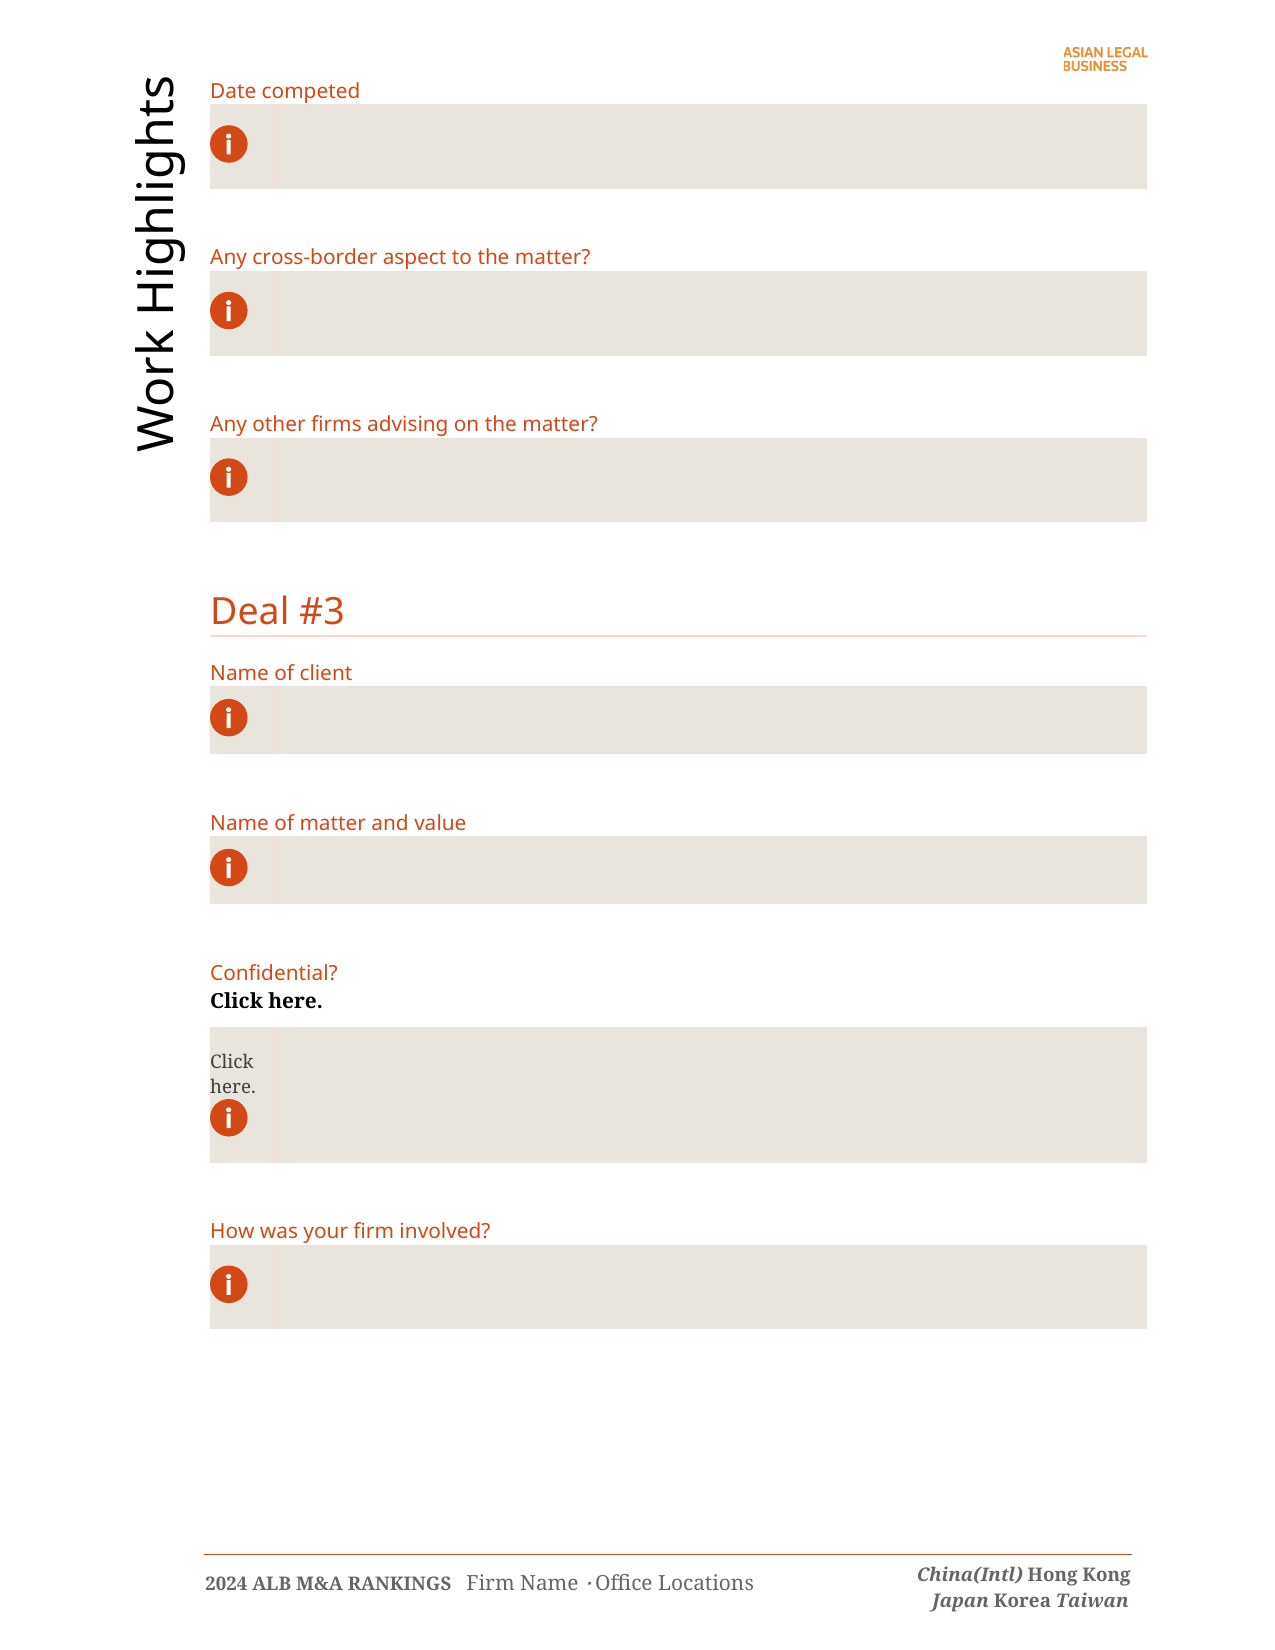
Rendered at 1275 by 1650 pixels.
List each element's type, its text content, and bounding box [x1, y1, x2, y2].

subtitle Any cross-border aspect to the matter? [210, 242, 1147, 271]
subtitle Name of client [210, 658, 1147, 686]
subtitle Any other firms advising on the matter? [210, 409, 1147, 437]
subtitle How was your firm involved? [210, 1216, 1147, 1245]
subtitle Date competed [210, 76, 1147, 104]
subtitle Name of matter and value [210, 808, 1147, 836]
subtitle Deal #3 [210, 584, 1147, 635]
subtitle Confidential? [210, 958, 1147, 986]
picture [1063, 47, 1148, 71]
